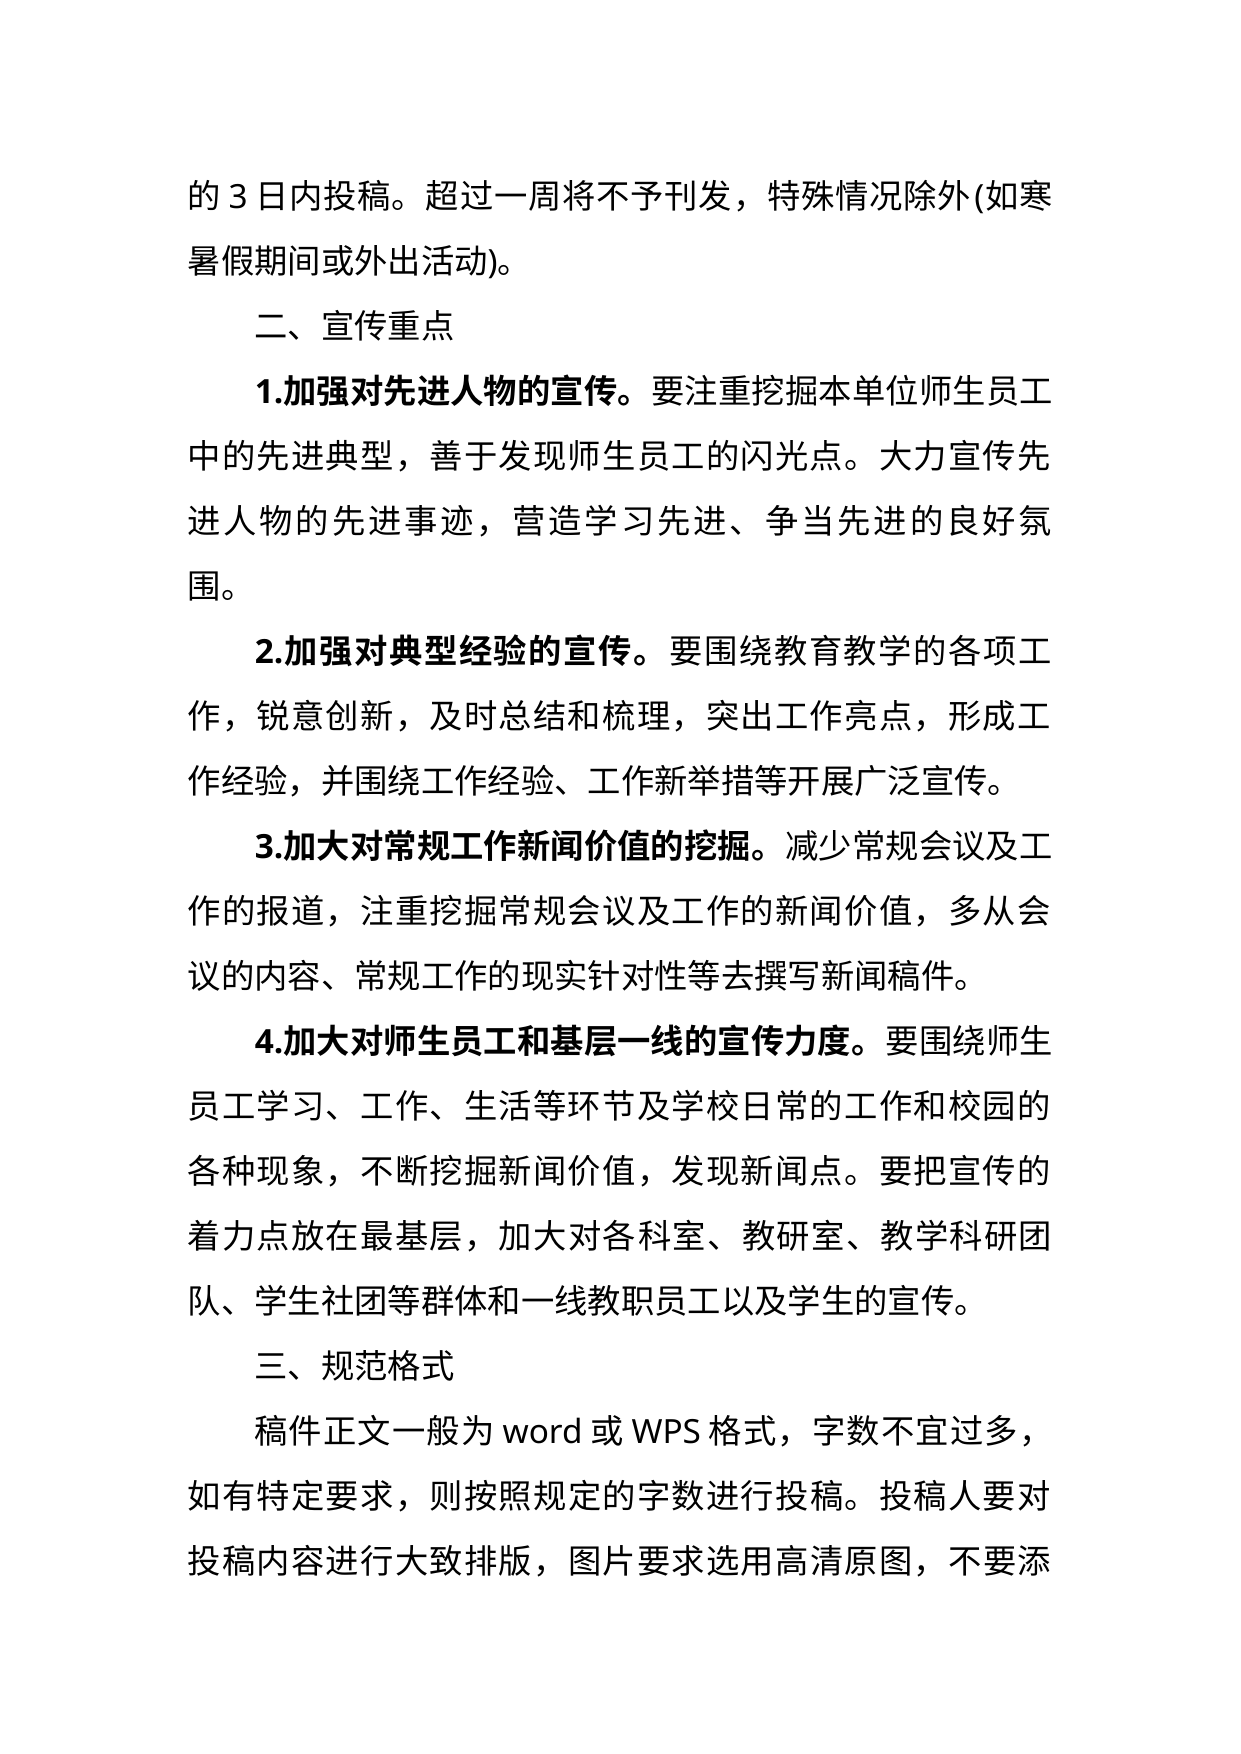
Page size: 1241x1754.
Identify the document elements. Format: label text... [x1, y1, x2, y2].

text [187, 162, 1053, 292]
text 二、宣传重点 [187, 292, 1053, 357]
text 2.加强对典型经验的宣传。要围绕教育教学的各项工作，锐意创新，及时总结和梳理，突出工作亮点，形成工作经验，并围绕工作经验、工作新举措等开展广泛宣传。 [187, 617, 1053, 812]
text 1.加强对先进人物的宣传。要注重挖掘本单位师生员工中的先进典型，善于发现师生员工的闪光点。大力宣传先进人物的先进事迹，营造学习先进、争当先进的良好氛围。 [187, 357, 1053, 617]
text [187, 1397, 1053, 1592]
text 三、规范格式 [187, 1332, 1053, 1397]
text 4.加大对师生员工和基层一线的宣传力度。要围绕师生员工学习、工作、生活等环节及学校日常的工作和校园的各种现象，不断挖掘新闻价值，发现新闻点。要把宣传的着力点放在最基层，加大对各科室、教研室、教学科研团队、学生社团等群体和一线教职员工以及学生的宣传。 [187, 1007, 1053, 1332]
text 3.加大对常规工作新闻价值的挖掘。减少常规会议及工作的报道，注重挖掘常规会议及工作的新闻价值，多从会议的内容、常规工作的现实针对性等去撰写新闻稿件。 [187, 812, 1053, 1007]
